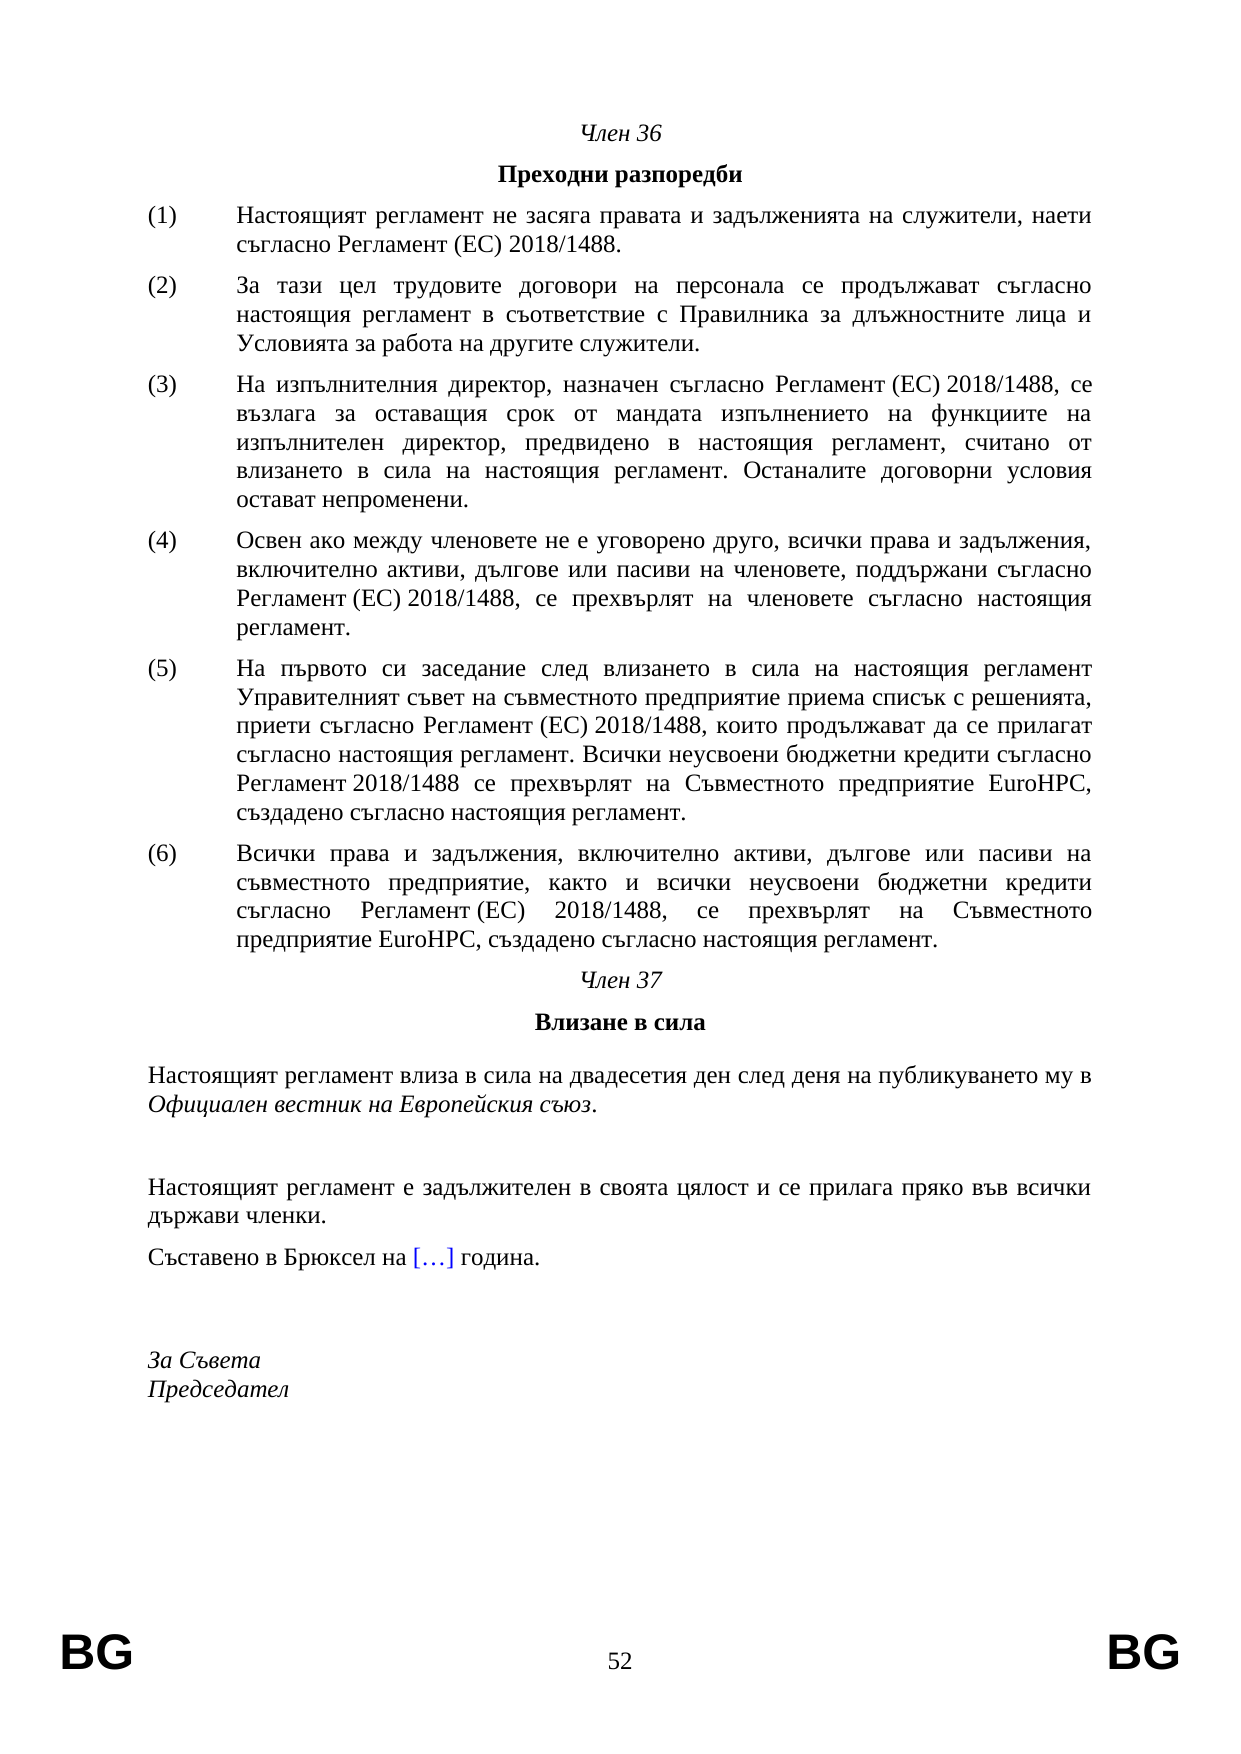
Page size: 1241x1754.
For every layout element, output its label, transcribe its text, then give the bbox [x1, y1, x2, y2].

text (2) За тази цел трудовите договори на персонала се продължават съгласно настоящия регламент в съответствие с Правилника за длъжностните лица и Условията за работа на другите служители. [148, 271, 1093, 357]
text (5) На първото си заседание след влизането в сила на настоящия регламент Управителният съвет на съвместното предприятие приема списък с решенията, приети съгласно Регламент (ЕС) 2018/1488, които продължават да се прилагат съгласно настоящия регламент. Всички неусвоени бюджетни кредити съгласно Регламент 2018/1488 се прехвърлят на Съвместното предприятие EuroHPC, създадено съгласно настоящия регламент. [148, 653, 1093, 826]
text За Съвета [148, 1346, 1093, 1374]
text (1) Настоящият регламент не засяга правата и задълженията на служители, наети съгласно Регламент (ЕС) 2018/1488. [148, 201, 1093, 258]
text (3) На изпълнителния директор, назначен съгласно Регламент (ЕС) 2018/1488, се възлага за оставащия срок от мандата изпълнението на функциите на изпълнителен директор, предвидено в настоящия регламент, считано от влизането в сила на настоящия регламент. Останалите договорни условия остават непроменени. [148, 369, 1093, 513]
text Преходни разпоредби [148, 159, 1093, 188]
text Влизане в сила [148, 1007, 1093, 1036]
text Член 37 [148, 966, 1093, 994]
text (4) Освен ако между членовете не е уговорено друго, всички права и задължения, включително активи, дългове или пасиви на членовете, поддържани съгласно Регламент (ЕС) 2018/1488, се прехвърлят на членовете съгласно настоящия регламент. [148, 526, 1093, 641]
text (6) Всички права и задължения, включително активи, дългове или пасиви на съвместното предприятие, както и всички неусвоени бюджетни кредити съгласно Регламент (ЕС) 2018/1488, се прехвърлят на Съвместното предприятие EuroHPC, създадено съгласно настоящия регламент. [148, 838, 1093, 953]
text Настоящият регламент влиза в сила на двадесетия ден след деня на публикуването му в Официален вестник на Европейския съюз. [148, 1061, 1093, 1118]
text Член 36 [148, 118, 1093, 147]
text Съставено в Брюксел на […] година. [148, 1242, 1093, 1271]
text Настоящият регламент е задължителен в своята цялост и се прилага пряко във всички държави членки. [148, 1172, 1093, 1229]
text Председател [148, 1374, 1093, 1403]
